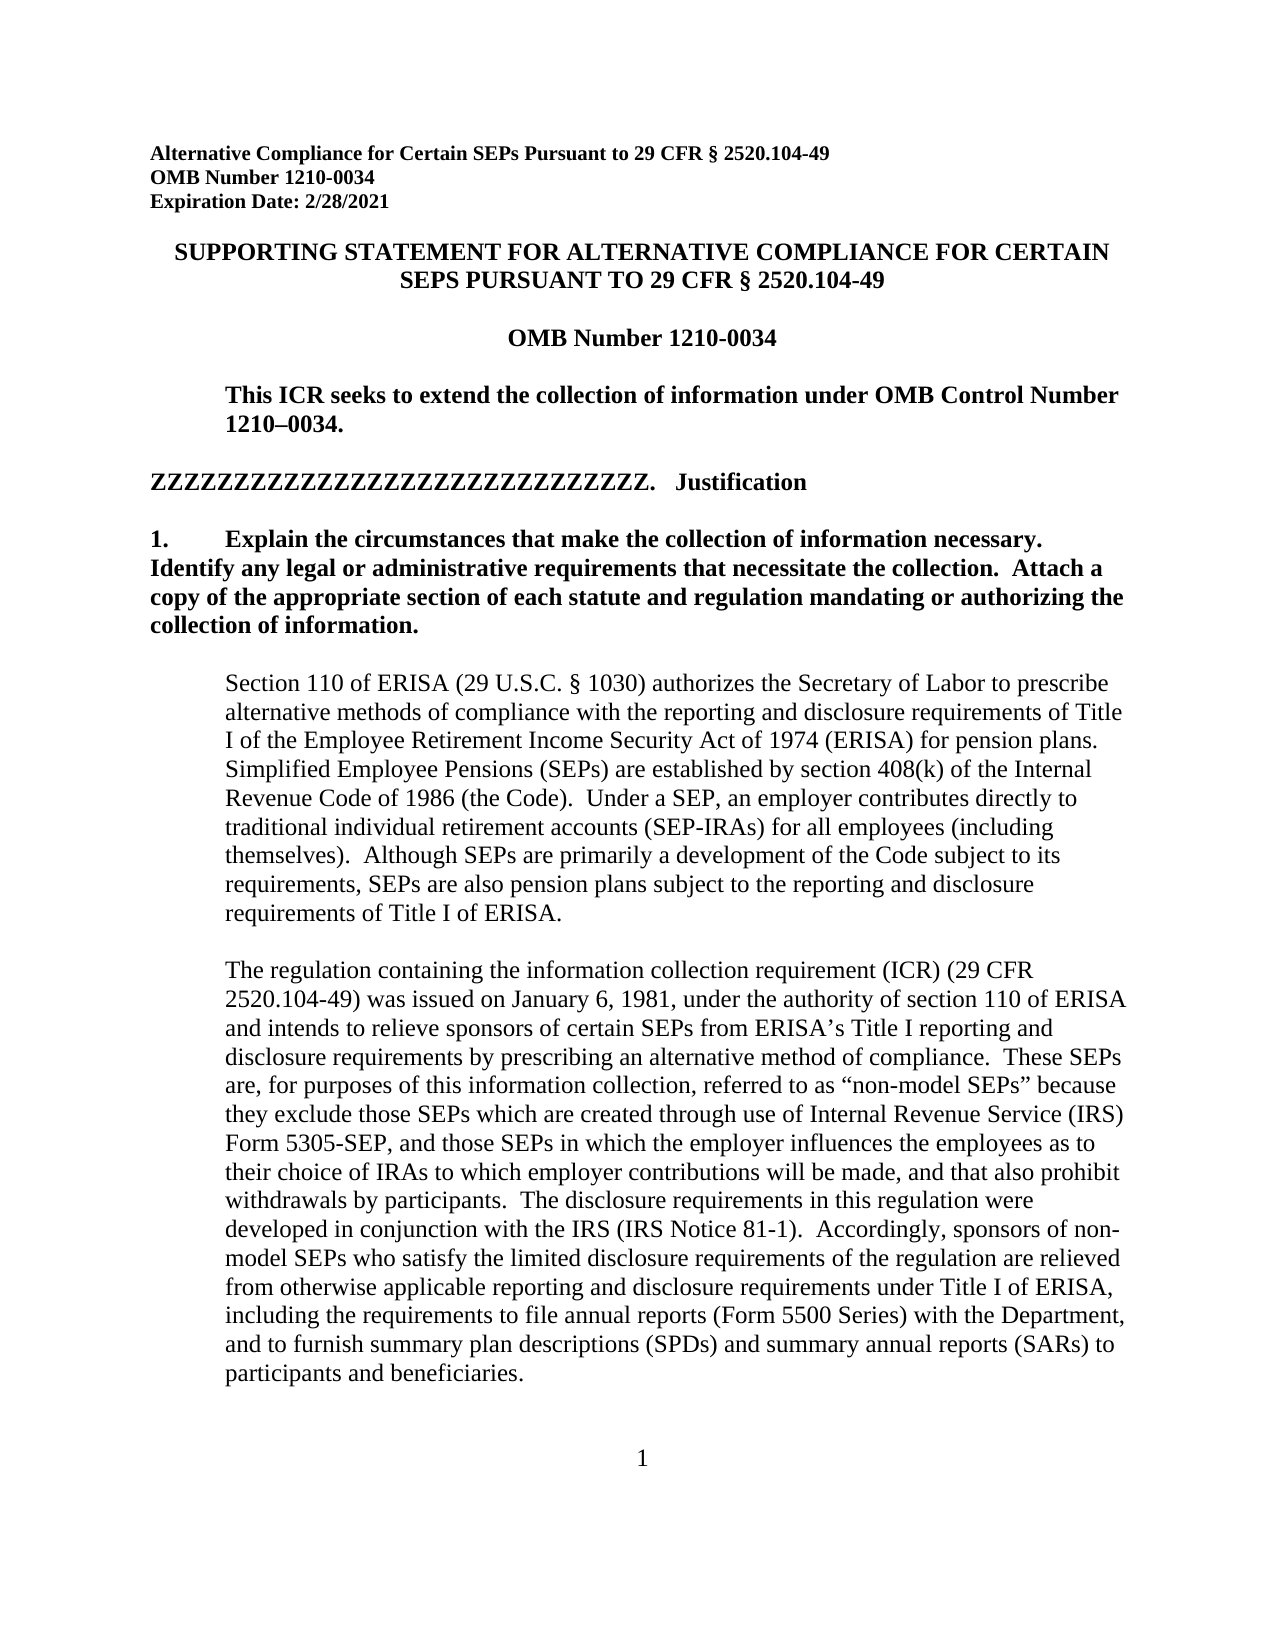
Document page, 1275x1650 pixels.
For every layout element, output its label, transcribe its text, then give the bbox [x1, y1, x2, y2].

text SUPPORTING STATEMENT FOR ALTERNATIVE COMPLIANCE FOR CERTAIN SEPS PURSUANT TO 29 CFR § 2520.104-49 [150, 237, 1134, 294]
text This ICR seeks to extend the collection of information under OMB Control Number 1210–0034. [225, 381, 1134, 438]
text Section 110 of ERISA (29 U.S.C. § 1030) authorizes the Secretary of Labor to prescribe alternative methods of compliance with the reporting and disclosure requirements of Title I of the Employee Retirement Income Security Act of 1974 (ERISA) for pension plans. Simplified Employee Pensions (SEPs) are established by section 408(k) of the Internal Revenue Code of 1986 (the Code). Under a SEP, an employer contributes directly to traditional individual retirement accounts (SEP-IRAs) for all employees (including themselves). Although SEPs are primarily a development of the Code subject to its requirements, SEPs are also pension plans subject to the reporting and disclosure requirements of Title I of ERISA. [225, 668, 1134, 927]
text Justification [150, 467, 1134, 496]
text OMB Number 1210-0034 [150, 323, 1134, 352]
text The regulation containing the information collection requirement (ICR) (29 CFR 2520.104-49) was issued on January 6, 1981, under the authority of section 110 of ERISA and intends to relieve sponsors of certain SEPs from ERISA’s Title I reporting and disclosure requirements by prescribing an alternative method of compliance. These SEPs are, for purposes of this information collection, referred to as “non-model SEPs” because they exclude those SEPs which are created through use of Internal Revenue Service (IRS) Form 5305-SEP, and those SEPs in which the employer influences the employees as to their choice of IRAs to which employer contributions will be made, and that also prohibit withdrawals by participants. The disclosure requirements in this regulation were developed in conjunction with the IRS (IRS Notice 81-1). Accordingly, sponsors of non-model SEPs who satisfy the limited disclosure requirements of the regulation are relieved from otherwise applicable reporting and disclosure requirements under Title I of ERISA, including the requirements to file annual reports (Form 5500 Series) with the Department, and to furnish summary plan descriptions (SPDs) and summary annual reports (SARs) to participants and beneficiaries. [225, 956, 1134, 1387]
list Explain the circumstances that make the collection of information necessary. Identify any legal or administrative requirements that necessitate the collection. Attach a copy of the appropriate section of each statute and regulation mandating or authorizing the collection of information. [150, 524, 1134, 639]
